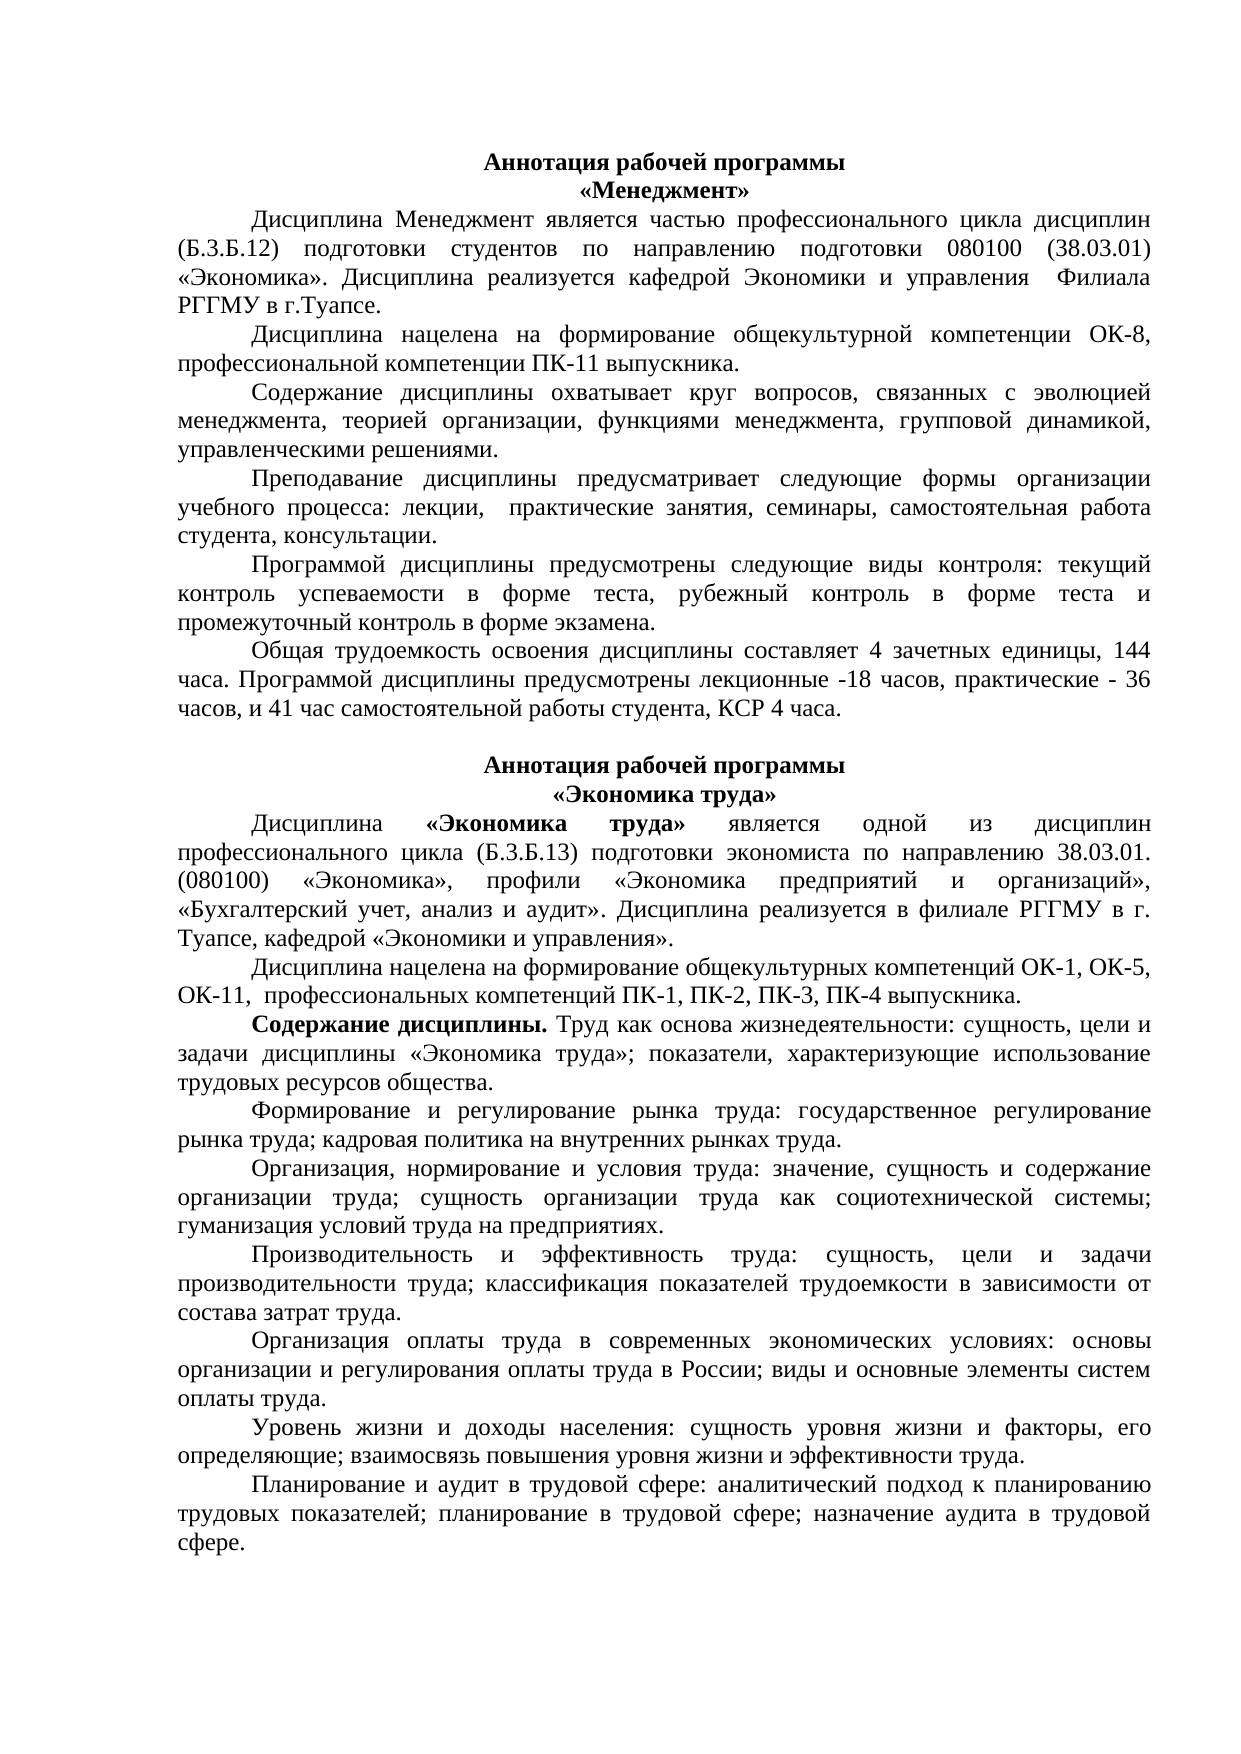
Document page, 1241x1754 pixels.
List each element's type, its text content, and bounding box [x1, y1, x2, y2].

text Формирование и регулирование рынка труда: государственное регулирование рынка труда; кадровая политика на внутренних рынках труда. [177, 1096, 1152, 1153]
text Общая трудоемкость освоения дисциплины составляет 4 зачетных единицы, 144 часа. Программой дисциплины предусмотрены лекционные -18 часов, практические - 36 часов, и 41 час самостоятельной работы студента, КСР 4 часа. [177, 636, 1152, 722]
text «Менеджмент» [177, 176, 1152, 204]
text Дисциплина Менеджмент является частью профессионального цикла дисциплин (Б.3.Б.12) подготовки студентов по направлению подготовки 080100 (38.03.01) «Экономика». Дисциплина реализуется кафедрой Экономики и управления Филиала РГГМУ в г.Туапсе. [177, 204, 1152, 319]
text Содержание дисциплины. Труд как основа жизнедеятельности: сущность, цели и задачи дисциплины «Экономика труда»; показатели, характеризующие использование трудовых ресурсов общества. [177, 1009, 1152, 1096]
text Производительность и эффективность труда: сущность, цели и задачи производительности труда; классификация показателей трудоемкости в зависимости от состава затрат труда. [177, 1239, 1152, 1326]
text Организация оплаты труда в современных экономических условиях: основы организации и регулирования оплаты труда в России; виды и основные элементы систем оплаты труда. [177, 1326, 1152, 1412]
text Уровень жизни и доходы населения: сущность уровня жизни и факторы, его определяющие; взаимосвязь повышения уровня жизни и эффективности труда. [177, 1412, 1152, 1469]
text «Экономика труда» [177, 779, 1152, 808]
text Аннотация рабочей программы [162, 751, 1152, 779]
text Аннотация рабочей программы [162, 147, 1152, 176]
text Содержание дисциплины охватывает круг вопросов, связанных с эволюцией менеджмента, теорией организации, функциями менеджмента, групповой динамикой, управленческими решениями. [177, 377, 1152, 463]
text Организация, нормирование и условия труда: значение, сущность и содержание организации труда; сущность организации труда как социотехнической системы; гуманизация условий труда на предприятиях. [177, 1153, 1152, 1239]
text Преподавание дисциплины предусматривает следующие формы организации учебного процесса: лекции, практические занятия, семинары, самостоятельная работа студента, консультации. [177, 463, 1152, 549]
text Программой дисциплины предусмотрены следующие виды контроля: текущий контроль успеваемости в форме теста, рубежный контроль в форме теста и промежуточный контроль в форме экзамена. [177, 549, 1152, 636]
text Дисциплина нацелена на формирование общекультурных компетенций ОК-1, ОК-5, ОК-11, профессиональных компетенций ПК-1, ПК-2, ПК-3, ПК-4 выпускника. [177, 952, 1152, 1009]
text Дисциплина «Экономика труда» является одной из дисциплин профессионального цикла (Б.3.Б.13) подготовки экономиста по направлению 38.03.01. (080100) «Экономика», профили «Экономика предприятий и организаций», «Бухгалтерский учет, анализ и аудит». Дисциплина реализуется в филиале РГГМУ в г. Туапсе, кафедрой «Экономики и управления». [177, 808, 1152, 952]
text Дисциплина нацелена на формирование общекультурной компетенции ОК-8, профессиональной компетенции ПК-11 выпускника. [177, 319, 1152, 377]
text Планирование и аудит в трудовой сфере: аналитический подход к планированию трудовых показателей; планирование в трудовой сфере; назначение аудита в трудовой сфере. [177, 1469, 1152, 1556]
